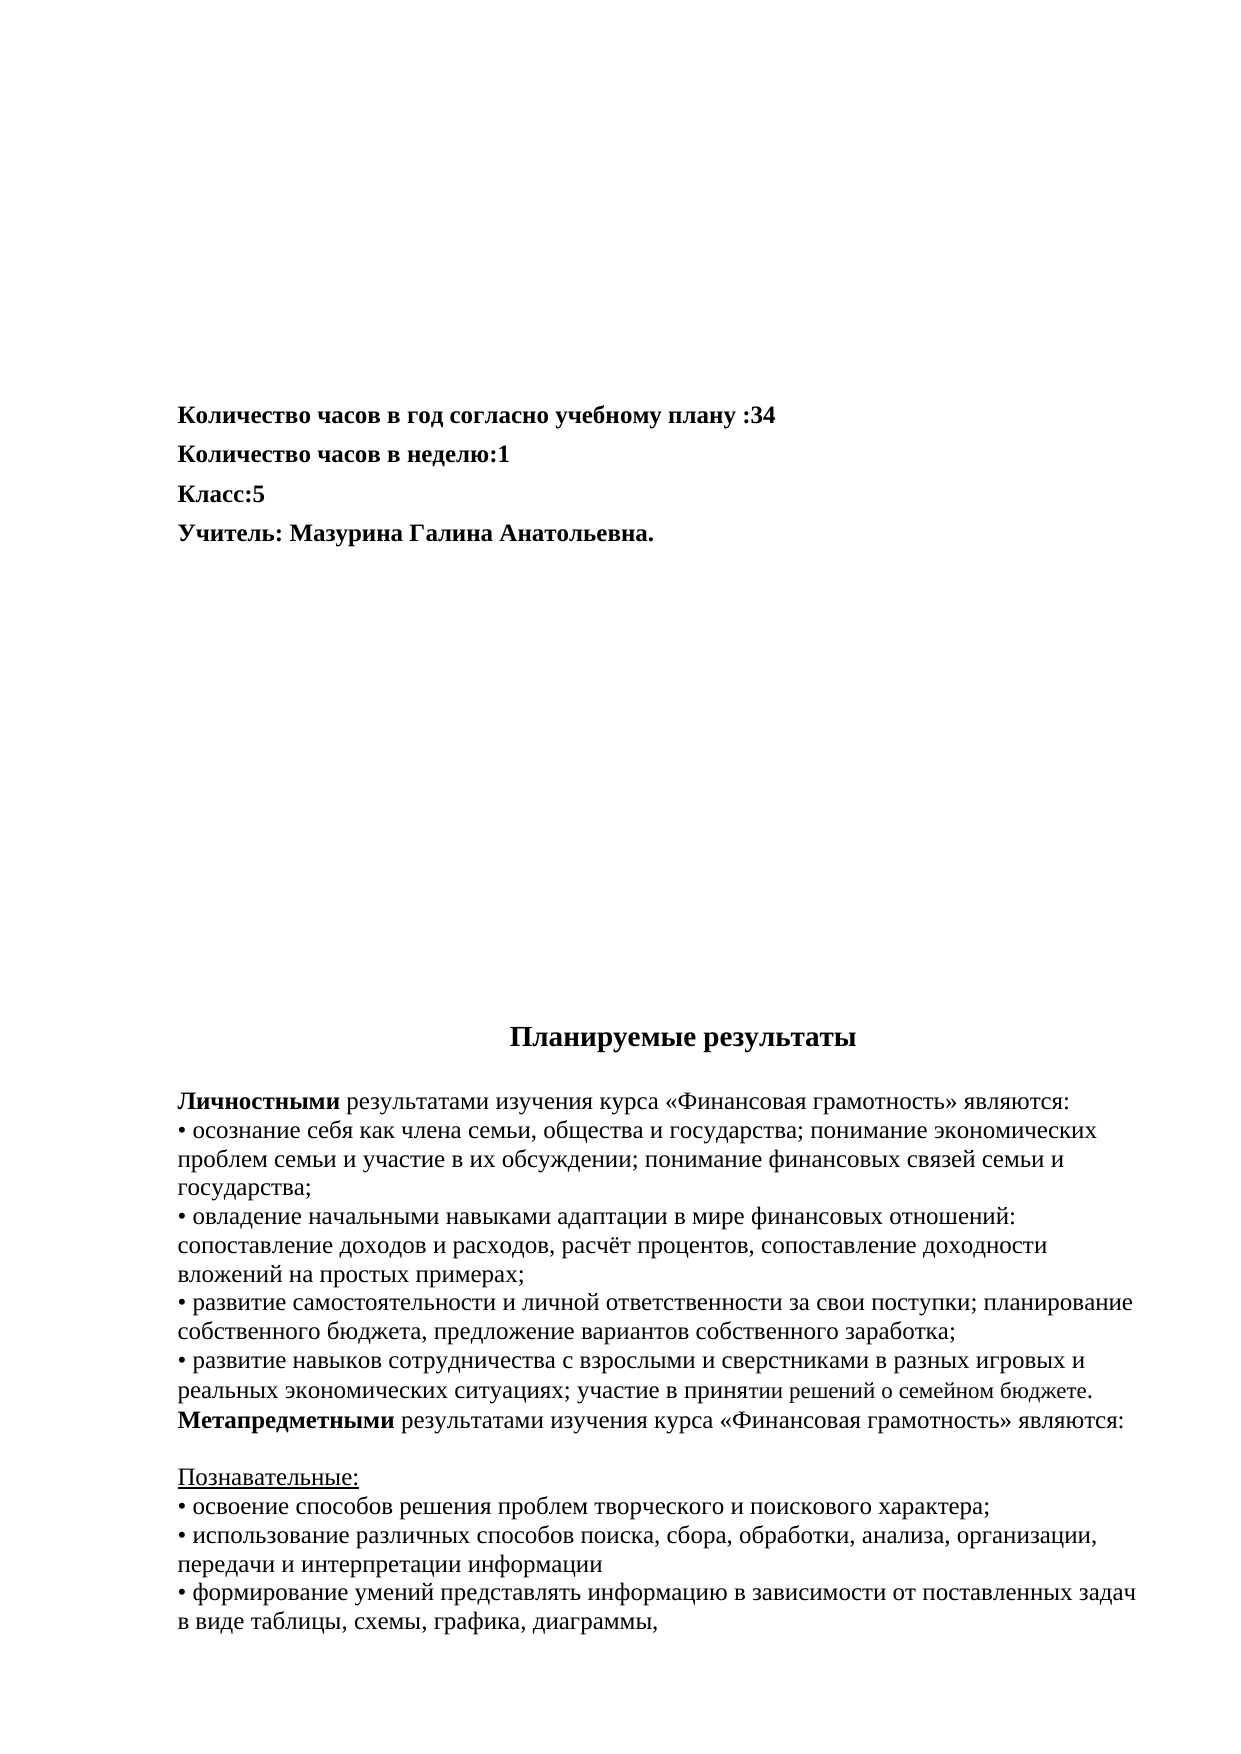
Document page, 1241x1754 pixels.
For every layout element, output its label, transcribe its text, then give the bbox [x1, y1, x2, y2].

text Познавательные: [177, 1462, 1152, 1491]
text • использование различных способов поиска, сбора, обработки, анализа, организации, передачи и интерпретации информации [177, 1520, 1152, 1577]
text Учитель: Мазурина Галина Анатольевна. [177, 518, 1152, 547]
text • развитие самостоятельности и личной ответственности за свои поступки; планирование собственного бюджета, предложение вариантов собственного заработка; [177, 1287, 1152, 1345]
text Количество часов в год согласно учебному плану :34 [177, 400, 1152, 429]
text Личностными результатами изучения курса «Финансовая грамотность» являются: [177, 1086, 1152, 1115]
text • овладение начальными навыками адаптации в мире финансовых отношений: сопоставление доходов и расходов, расчёт процентов, сопоставление доходности вложений на простых примерах; [177, 1201, 1152, 1287]
text • формирование умений представлять информацию в зависимости от поставленных задач в виде таблицы, схемы, графика, диаграммы, [177, 1577, 1152, 1635]
text • осознание себя как члена семьи, общества и государства; понимание экономических проблем семьи и участие в их обсуждении; понимание финансовых связей семьи и государства; [177, 1115, 1152, 1201]
text • освоение способов решения проблем творческого и поискового характера; [177, 1491, 1152, 1520]
text Количество часов в неделю:1 [177, 439, 1152, 468]
text Класс:5 [177, 479, 1152, 507]
text • развитие навыков сотрудничества с взрослыми и сверстниками в разных игровых и реальных экономических ситуациях; участие в принятии решений о семейном бюджете. [177, 1345, 1152, 1405]
text Метапредметными результатами изучения курса «Финансовая грамотность» являются: [177, 1405, 1152, 1434]
text Планируемые результаты [215, 1019, 1152, 1053]
